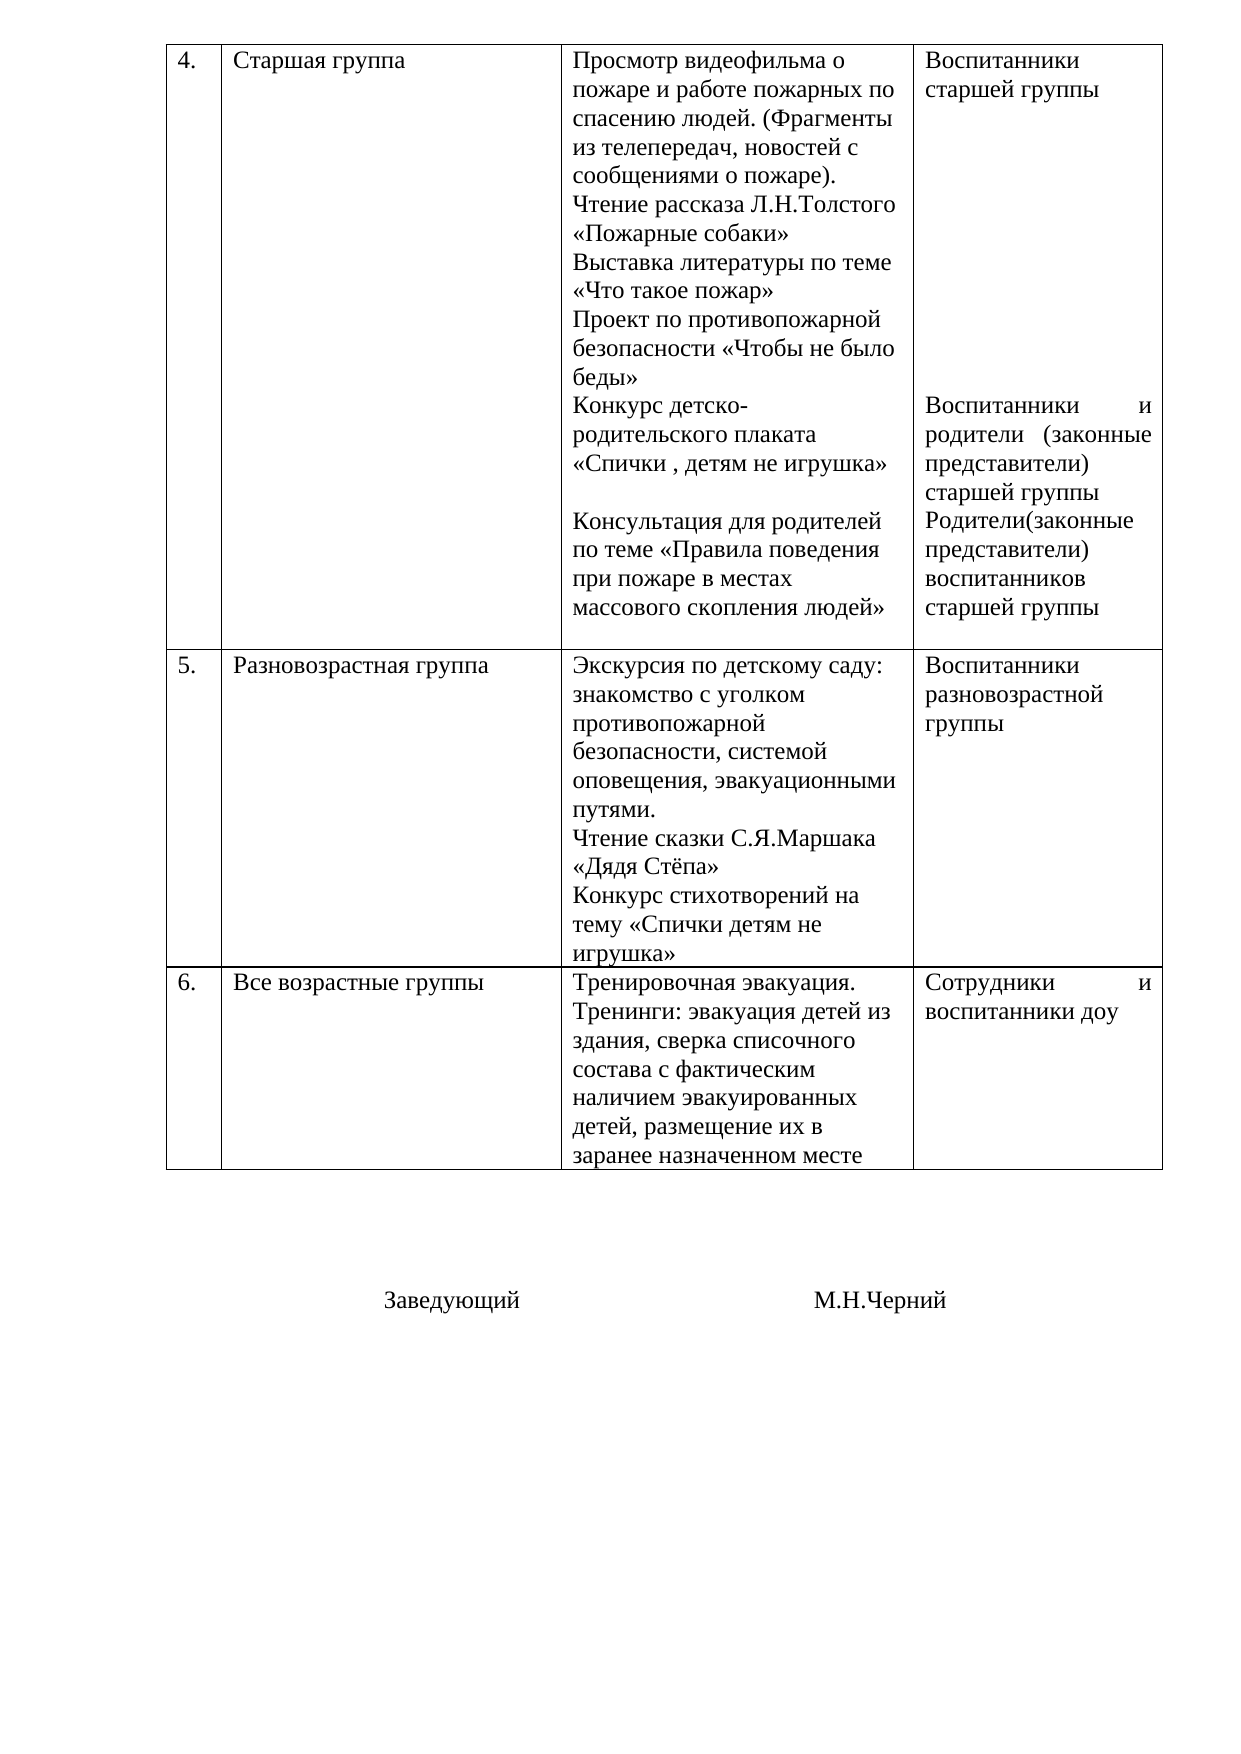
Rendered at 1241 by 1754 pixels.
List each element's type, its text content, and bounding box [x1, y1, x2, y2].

table_cell Все возрастные группы [222, 968, 561, 1169]
table_cell 5. [167, 650, 221, 966]
table_cell Разновозрастная группа [222, 650, 561, 966]
table_cell Старшая группа [222, 45, 561, 649]
text Заведующий М.Н.Черний [177, 1285, 1152, 1313]
table_cell 4. [167, 45, 221, 649]
table_cell Просмотр видеофильма о пожаре и работе пожарных по спасению людей. (Фрагменты из телепередач, новостей с сообщениями о пожаре). Чтение рассказа Л.Н.Толстого «Пожарные собаки» Выставка литературы по теме «Что такое пожар» Проект по противопожарной безопасности «Чтобы не было беды» Конкурс детско-родительского плаката «Спички , детям не игрушка» Консультация для родителей по теме «Правила поведения при пожаре в местах массового скопления людей» [562, 45, 913, 649]
table_cell Воспитанники разновозрастной группы [914, 650, 1162, 966]
table_cell Тренировочная эвакуация. Тренинги: эвакуация детей из здания, сверка списочного состава с фактическим наличием эвакуированных детей, размещение их в заранее назначенном месте [562, 968, 913, 1169]
table_cell Сотрудники и воспитанники доу [914, 968, 1162, 1169]
table_cell 6. [167, 968, 221, 1169]
table_cell Воспитанники старшей группы Воспитанники и родители (законные представители) старшей группы Родители(законные представители) воспитанников старшей группы [914, 45, 1162, 649]
table_cell Экскурсия по детскому саду: знакомство с уголком противопожарной безопасности, системой оповещения, эвакуационными путями. Чтение сказки С.Я.Маршака «Дядя Стёпа» Конкурс стихотворений на тему «Спички детям не игрушка» [562, 650, 913, 966]
